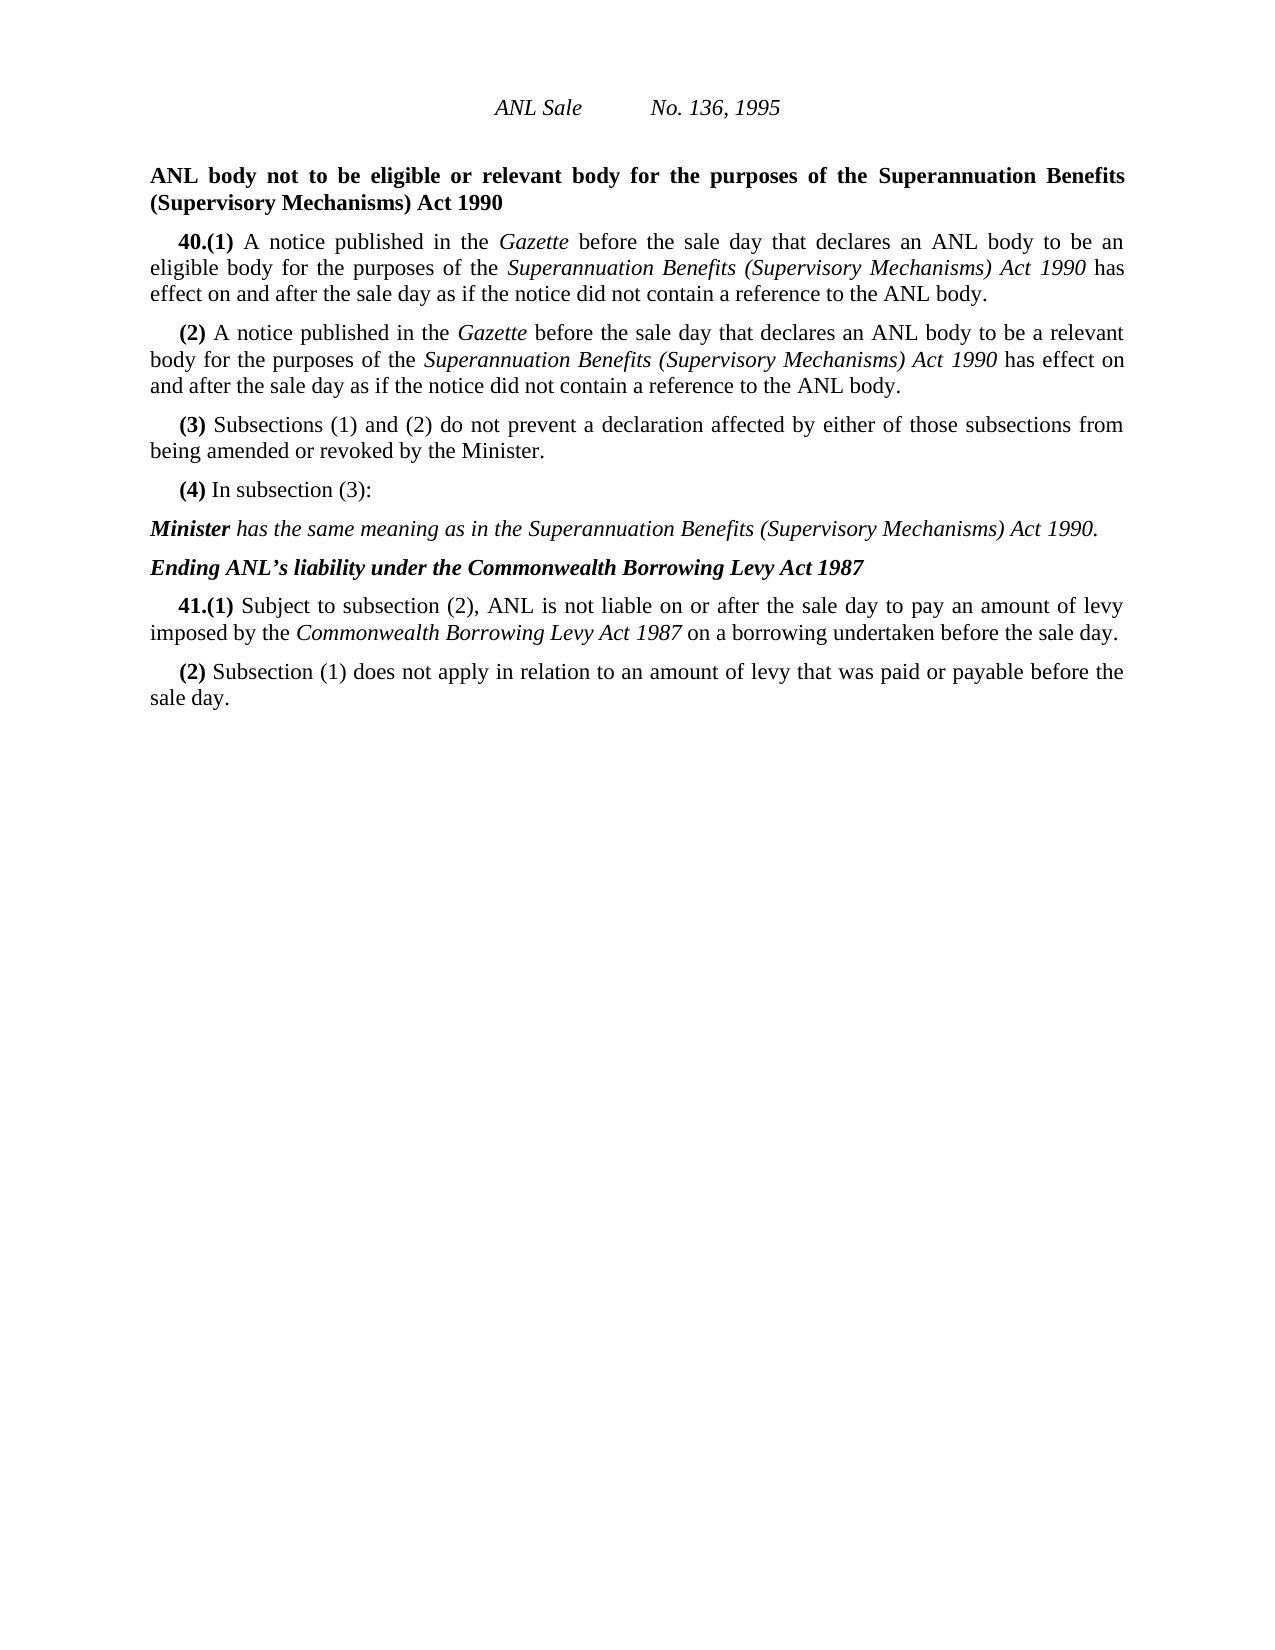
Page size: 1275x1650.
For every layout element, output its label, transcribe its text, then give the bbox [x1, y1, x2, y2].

text Ending ANL’s liability under the Commonwealth Borrowing Levy Act 1987 [150, 554, 1125, 580]
text (4) In subsection (3): [150, 476, 1125, 502]
text Minister has the same meaning as in the Superannuation Benefits (Supervisory Mechanisms) Act 1990. [150, 515, 1125, 541]
text (3) Subsections (1) and (2) do not prevent a declaration affected by either of those subsections from being amended or revoked by the Minister. [150, 411, 1125, 463]
text ANL body not to be eligible or relevant body for the purposes of the Superannuation Benefits (Supervisory Mechanisms) Act 1990 [150, 162, 1125, 215]
text (2) Subsection (1) does not apply in relation to an amount of levy that was paid or payable before the sale day. [150, 658, 1125, 711]
text (2) A notice published in the Gazette before the sale day that declares an ANL body to be a relevant body for the purposes of the Superannuation Benefits (Supervisory Mechanisms) Act 1990 has effect on and after the sale day as if the notice did not contain a reference to the ANL body. [150, 319, 1125, 398]
text 40.(1) A notice published in the Gazette before the sale day that declares an ANL body to be an eligible body for the purposes of the Superannuation Benefits (Supervisory Mechanisms) Act 1990 has effect on and after the sale day as if the notice did not contain a reference to the ANL body. [150, 228, 1125, 307]
text 41.(1) Subject to subsection (2), ANL is not liable on or after the sale day to pay an amount of levy imposed by the Commonwealth Borrowing Levy Act 1987 on a borrowing undertaken before the sale day. [150, 593, 1125, 645]
